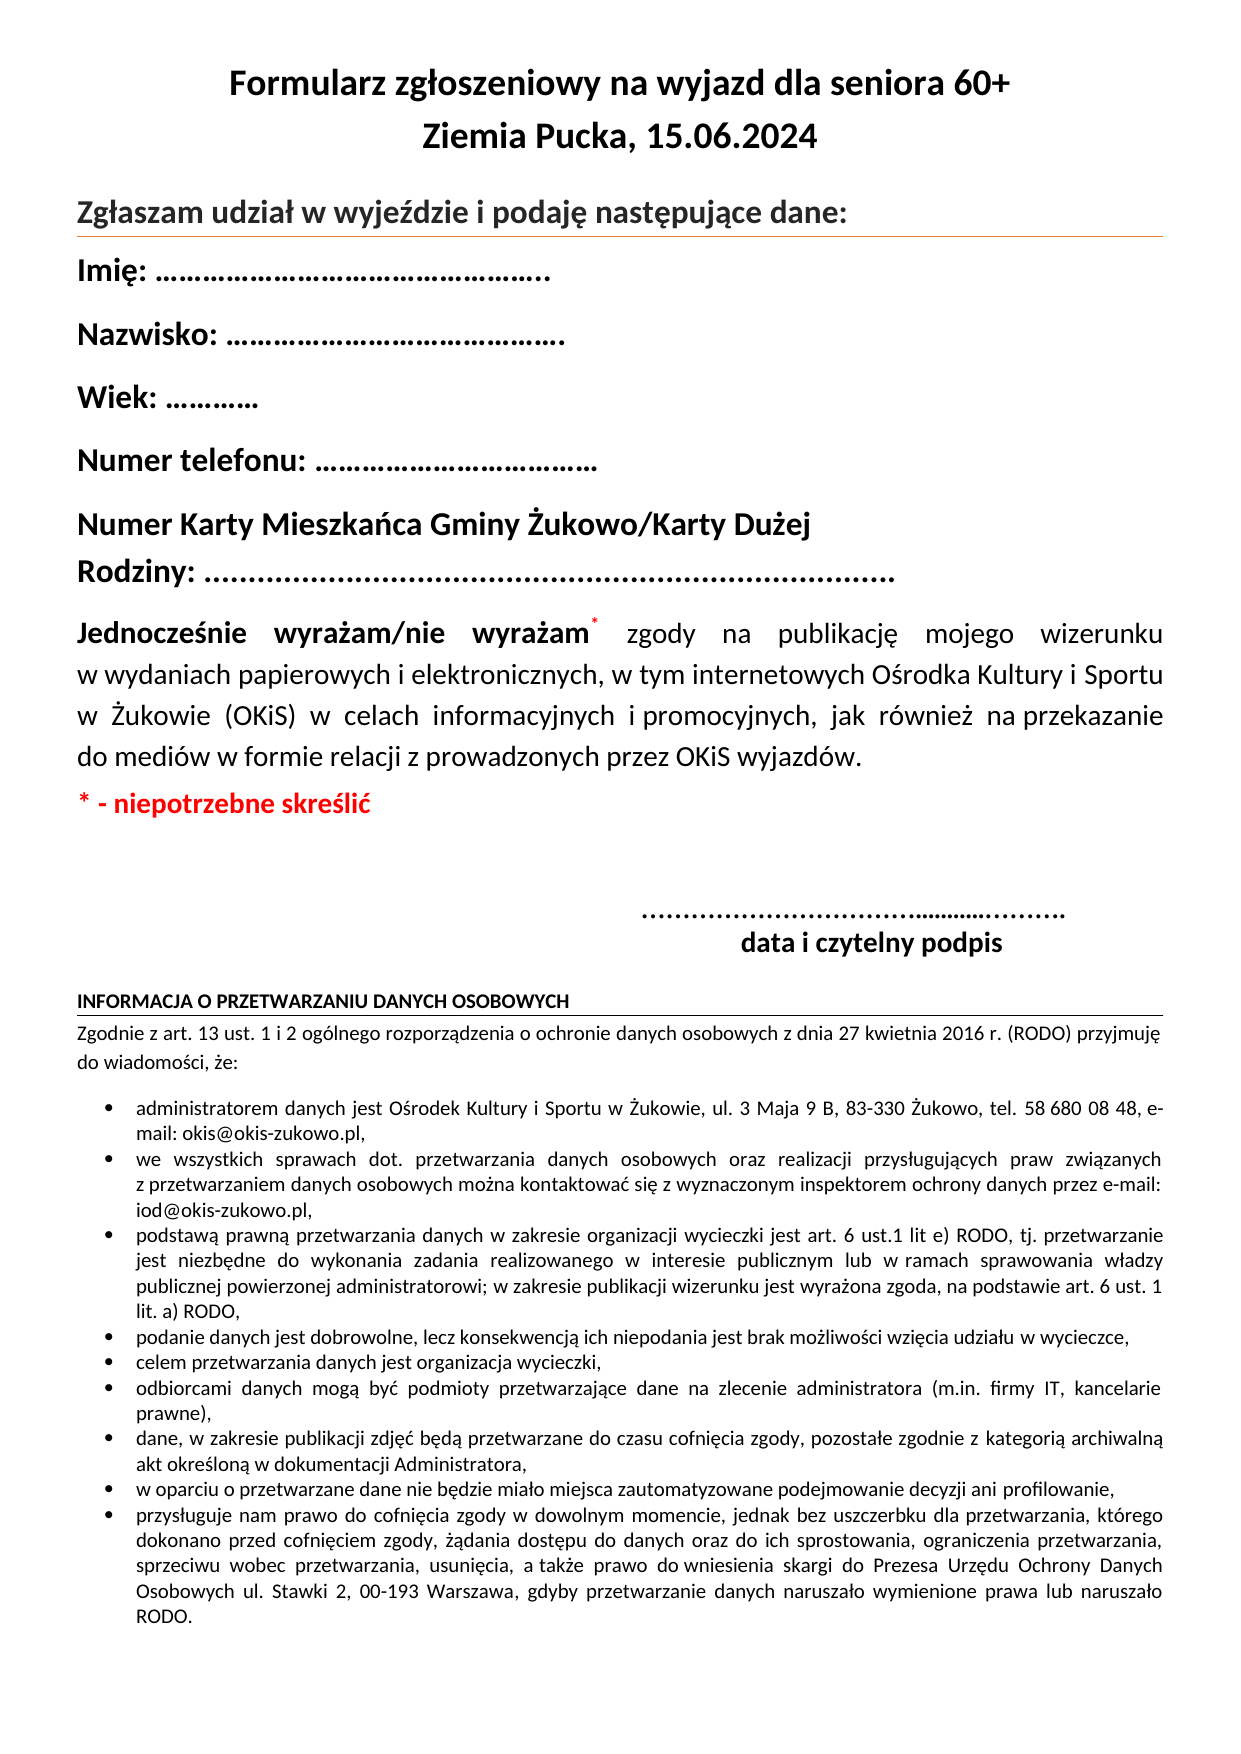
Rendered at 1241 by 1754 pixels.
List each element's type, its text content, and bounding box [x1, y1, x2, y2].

list przysługuje nam prawo do cofnięcia zgody w dowolnym momencie, jednak bez uszczerbku dla przetwarzania, którego dokonano przed cofnięciem zgody, żądania dostępu do danych oraz do ich sprostowania, ograniczenia przetwarzania, sprzeciwu wobec przetwarzania, usunięcia, a także prawo do wniesienia skargi do Prezesa Urzędu Ochrony Danych Osobowych ul. Stawki 2, 00-193 Warszawa, gdyby przetwarzanie danych naruszało wymienione prawa lub naruszało RODO. [105, 1502, 1163, 1629]
text Wiek: ………… [77, 376, 1163, 417]
text data i czytelny podpis [77, 924, 1163, 960]
list podstawą prawną przetwarzania danych w zakresie organizacji wycieczki jest art. 6 ust.1 lit e) RODO, tj. przetwarzanie jest niezbędne do wykonania zadania realizowanego w interesie publicznym lub w ramach sprawowania władzy publicznej powierzonej administratorowi; w zakresie publikacji wizerunku jest wyrażona zgoda, na podstawie art. 6 ust. 1 lit. a) RODO, [105, 1222, 1163, 1324]
text Nazwisko: ……………………………………. [77, 312, 1163, 353]
list celem przetwarzania danych jest organizacja wycieczki, [105, 1349, 1163, 1375]
list dane, w zakresie publikacji zdjęć będą przetwarzane do czasu cofnięcia zgody, pozostałe zgodnie z kategorią archiwalną akt określoną w dokumentacji Administratora, [105, 1426, 1163, 1476]
subtitle Zgłaszam udział w wyjeździe i podaję następujące dane: [77, 191, 1163, 236]
list w oparciu o przetwarzane dane nie będzie miało miejsca zautomatyzowane podejmowanie decyzji ani profilowanie, [105, 1476, 1163, 1502]
text INFORMACJA O PRZETWARZANIU DANYCH OSOBOWYCH [77, 988, 1163, 1015]
text Numer telefonu: ……………………………… [77, 439, 1163, 480]
list we wszystkich sprawach dot. przetwarzania danych osobowych oraz realizacji przysługujących praw związanych z przetwarzaniem danych osobowych można kontaktować się z wyznaczonym inspektorem ochrony danych przez e-mail: iod@okis-zukowo.pl, [105, 1146, 1163, 1222]
text Numer Karty Mieszkańca Gminy Żukowo/Karty Dużej Rodziny: .............................................................................. [77, 503, 1163, 590]
text Ziemia Pucka, 15.06.2024 [77, 112, 1163, 158]
list podanie danych jest dobrowolne, lecz konsekwencją ich niepodania jest brak możliwości wzięcia udziału w wycieczce, [105, 1324, 1163, 1349]
text Zgodnie z art. 13 ust. 1 i 2 ogólnego rozporządzenia o ochronie danych osobowych z dnia 27 kwietnia 2016 r. (RODO) przyjmuję do wiadomości, że: [77, 1020, 1163, 1075]
text Jednocześnie wyrażam/nie wyrażam* zgody na publikację mojego wizerunku w wydaniach papierowych i elektronicznych, w tym internetowych Ośrodka Kultury i Sportu w Żukowie (OKiS) w celach informacyjnych i promocyjnych, jak również na przekazanie do mediów w formie relacji z prowadzonych przez OKiS wyjazdów. [77, 613, 1163, 774]
text Formularz zgłoszeniowy na wyjazd dla seniora 60+ [77, 59, 1163, 105]
text Imię: ………………………………………….. [77, 249, 1163, 290]
text * - niepotrzebne skreślić [77, 785, 1163, 821]
list odbiorcami danych mogą być podmioty przetwarzające dane na zlecenie administratora (m.in. firmy IT, kancelarie prawne), [105, 1375, 1163, 1426]
list administratorem danych jest Ośrodek Kultury i Sportu w Żukowie, ul. 3 Maja 9 B, 83-330 Żukowo, tel. 58 680 08 48, e-mail: okis@okis-zukowo.pl, [105, 1095, 1163, 1146]
text ……………………………...........………. [77, 895, 1163, 924]
